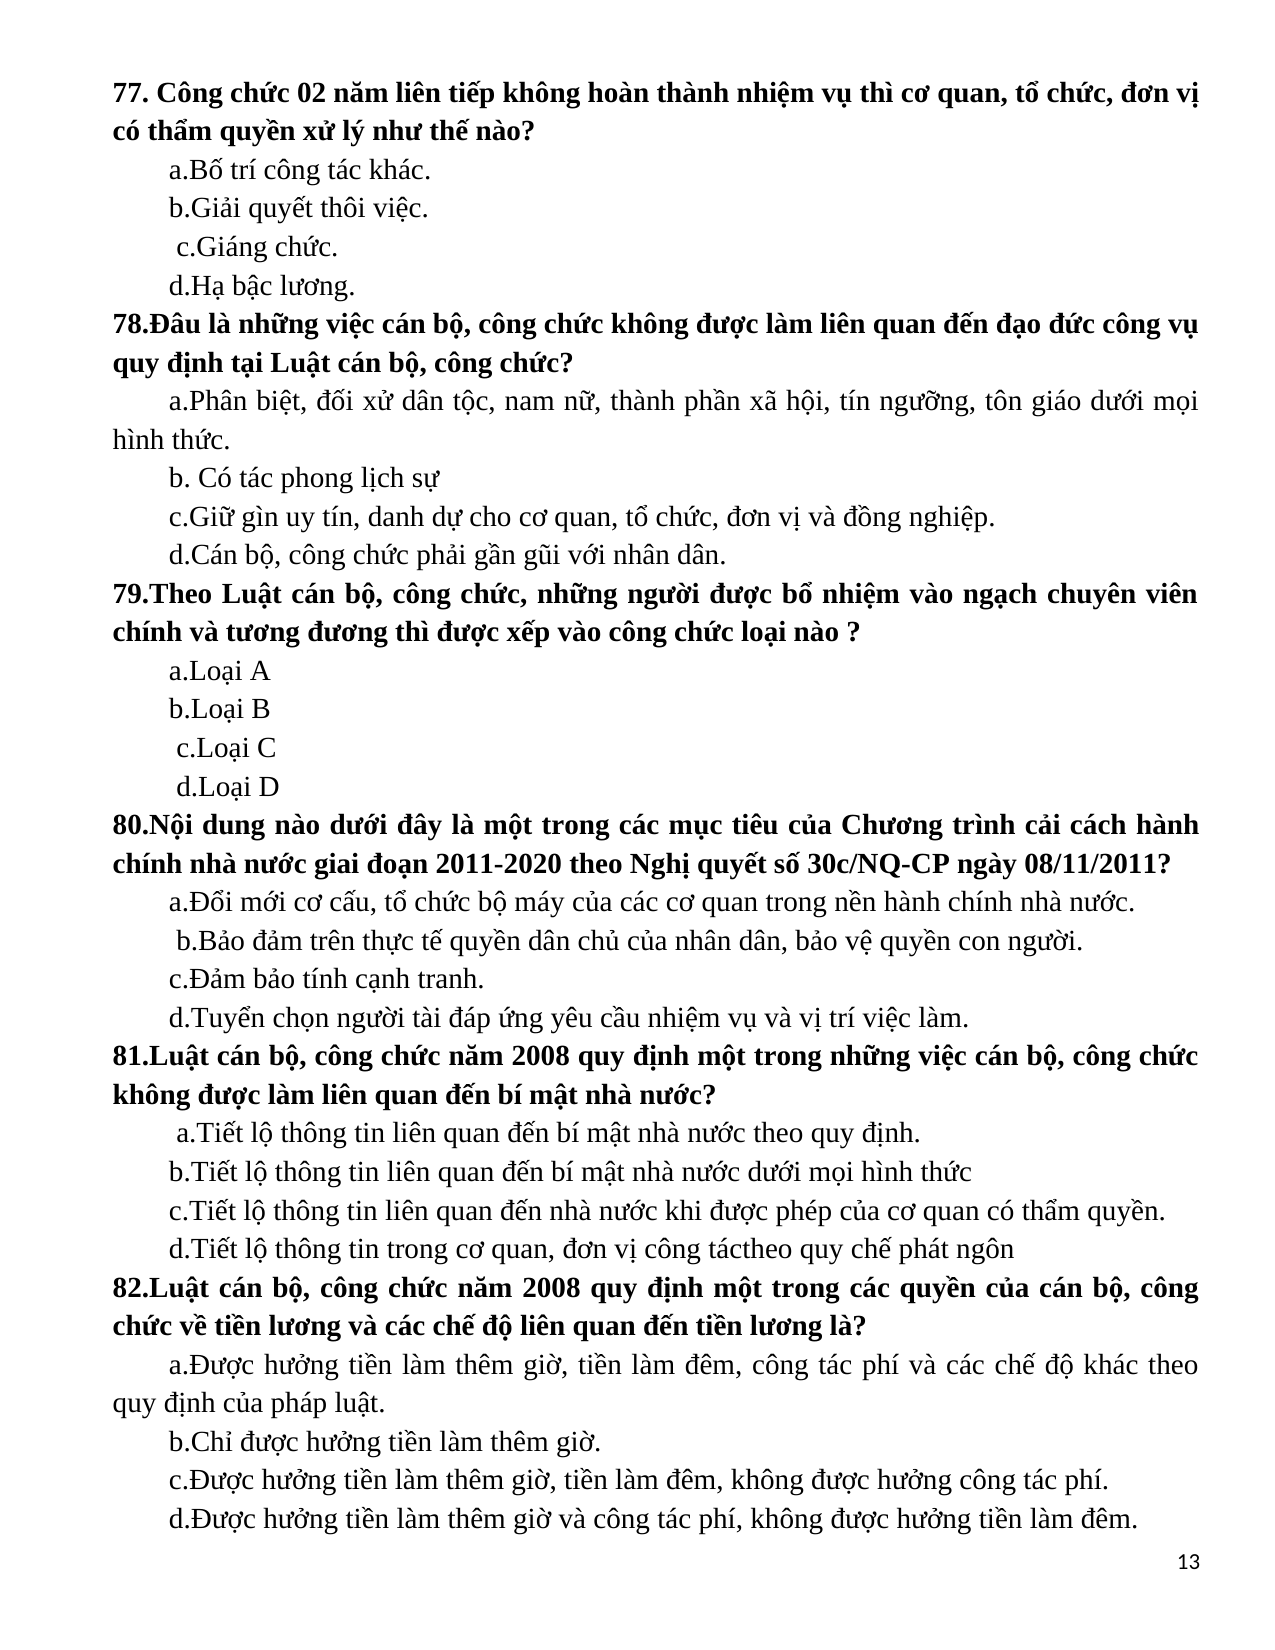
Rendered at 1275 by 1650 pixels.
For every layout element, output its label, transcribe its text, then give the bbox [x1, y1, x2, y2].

text c.Giáng chức. [112, 229, 1200, 263]
text 78.Đâu là những việc cán bộ, công chức không được làm liên quan đến đạo đức công vụ quy định tại Luật cán bộ, công chức? [112, 306, 1200, 378]
text c.Được hưởng tiền làm thêm giờ, tiền làm đêm, không được hưởng công tác phí. [112, 1462, 1200, 1496]
text c.Loại C [112, 730, 1200, 764]
text b.Chỉ được hưởng tiền làm thêm giờ. [112, 1424, 1200, 1457]
text 80.Nội dung nào dưới đây là một trong các mục tiêu của Chương trình cải cách hành chính nhà nước giai đoạn 2011-2020 theo Nghị quyết số 30c/NQ-CP ngày 08/11/2011? [112, 807, 1200, 879]
text 82.Luật cán bộ, công chức năm 2008 quy định một trong các quyền của cán bộ, công chức về tiền lương và các chế độ liên quan đến tiền lương là? [112, 1270, 1200, 1342]
text c.Giữ gìn uy tín, danh dự cho cơ quan, tổ chức, đơn vị và đồng nghiệp. [112, 499, 1200, 532]
text b.Tiết lộ thông tin liên quan đến bí mật nhà nước dưới mọi hình thức [112, 1154, 1200, 1188]
text 77. Công chức 02 năm liên tiếp không hoàn thành nhiệm vụ thì cơ quan, tổ chức, đơn vị có thẩm quyền xử lý như thế nào? [112, 75, 1200, 147]
text a.Phân biệt, đối xử dân tộc, nam nữ, thành phần xã hội, tín ngưỡng, tôn giáo dưới mọi hình thức. [112, 383, 1200, 455]
text c.Đảm bảo tính cạnh tranh. [112, 961, 1200, 995]
text b.Loại B [112, 692, 1200, 725]
text b.Giải quyết thôi việc. [112, 191, 1200, 224]
text a.Bố trí công tác khác. [112, 152, 1200, 186]
text a.Tiết lộ thông tin liên quan đến bí mật nhà nước theo quy định. [112, 1116, 1200, 1149]
text 81.Luật cán bộ, công chức năm 2008 quy định một trong những việc cán bộ, công chức không được làm liên quan đến bí mật nhà nước? [112, 1038, 1200, 1111]
text d.Tuyển chọn người tài đáp ứng yêu cầu nhiệm vụ và vị trí việc làm. [112, 1000, 1200, 1033]
text d.Cán bộ, công chức phải gần gũi với nhân dân. [112, 537, 1200, 571]
text b. Có tác phong lịch sự [112, 460, 1200, 494]
text d.Tiết lộ thông tin trong cơ quan, đơn vị công táctheo quy chế phát ngôn [112, 1231, 1200, 1265]
text b.Bảo đảm trên thực tế quyền dân chủ của nhân dân, bảo vệ quyền con người. [112, 923, 1200, 956]
text a.Đổi mới cơ cấu, tổ chức bộ máy của các cơ quan trong nền hành chính nhà nước. [112, 884, 1200, 918]
text c.Tiết lộ thông tin liên quan đến nhà nước khi được phép của cơ quan có thẩm quyền. [112, 1193, 1200, 1226]
text d.Được hưởng tiền làm thêm giờ và công tác phí, không được hưởng tiền làm đêm. [112, 1501, 1200, 1534]
text d.Loại D [112, 769, 1200, 802]
text d.Hạ bậc lương. [112, 268, 1200, 301]
text a.Được hưởng tiền làm thêm giờ, tiền làm đêm, công tác phí và các chế độ khác theo quy định của pháp luật. [112, 1347, 1200, 1419]
text 79.Theo Luật cán bộ, công chức, những người được bổ nhiệm vào ngạch chuyên viên chính và tương đương thì được xếp vào công chức loại nào ? [112, 576, 1200, 648]
text a.Loại A [112, 653, 1200, 687]
